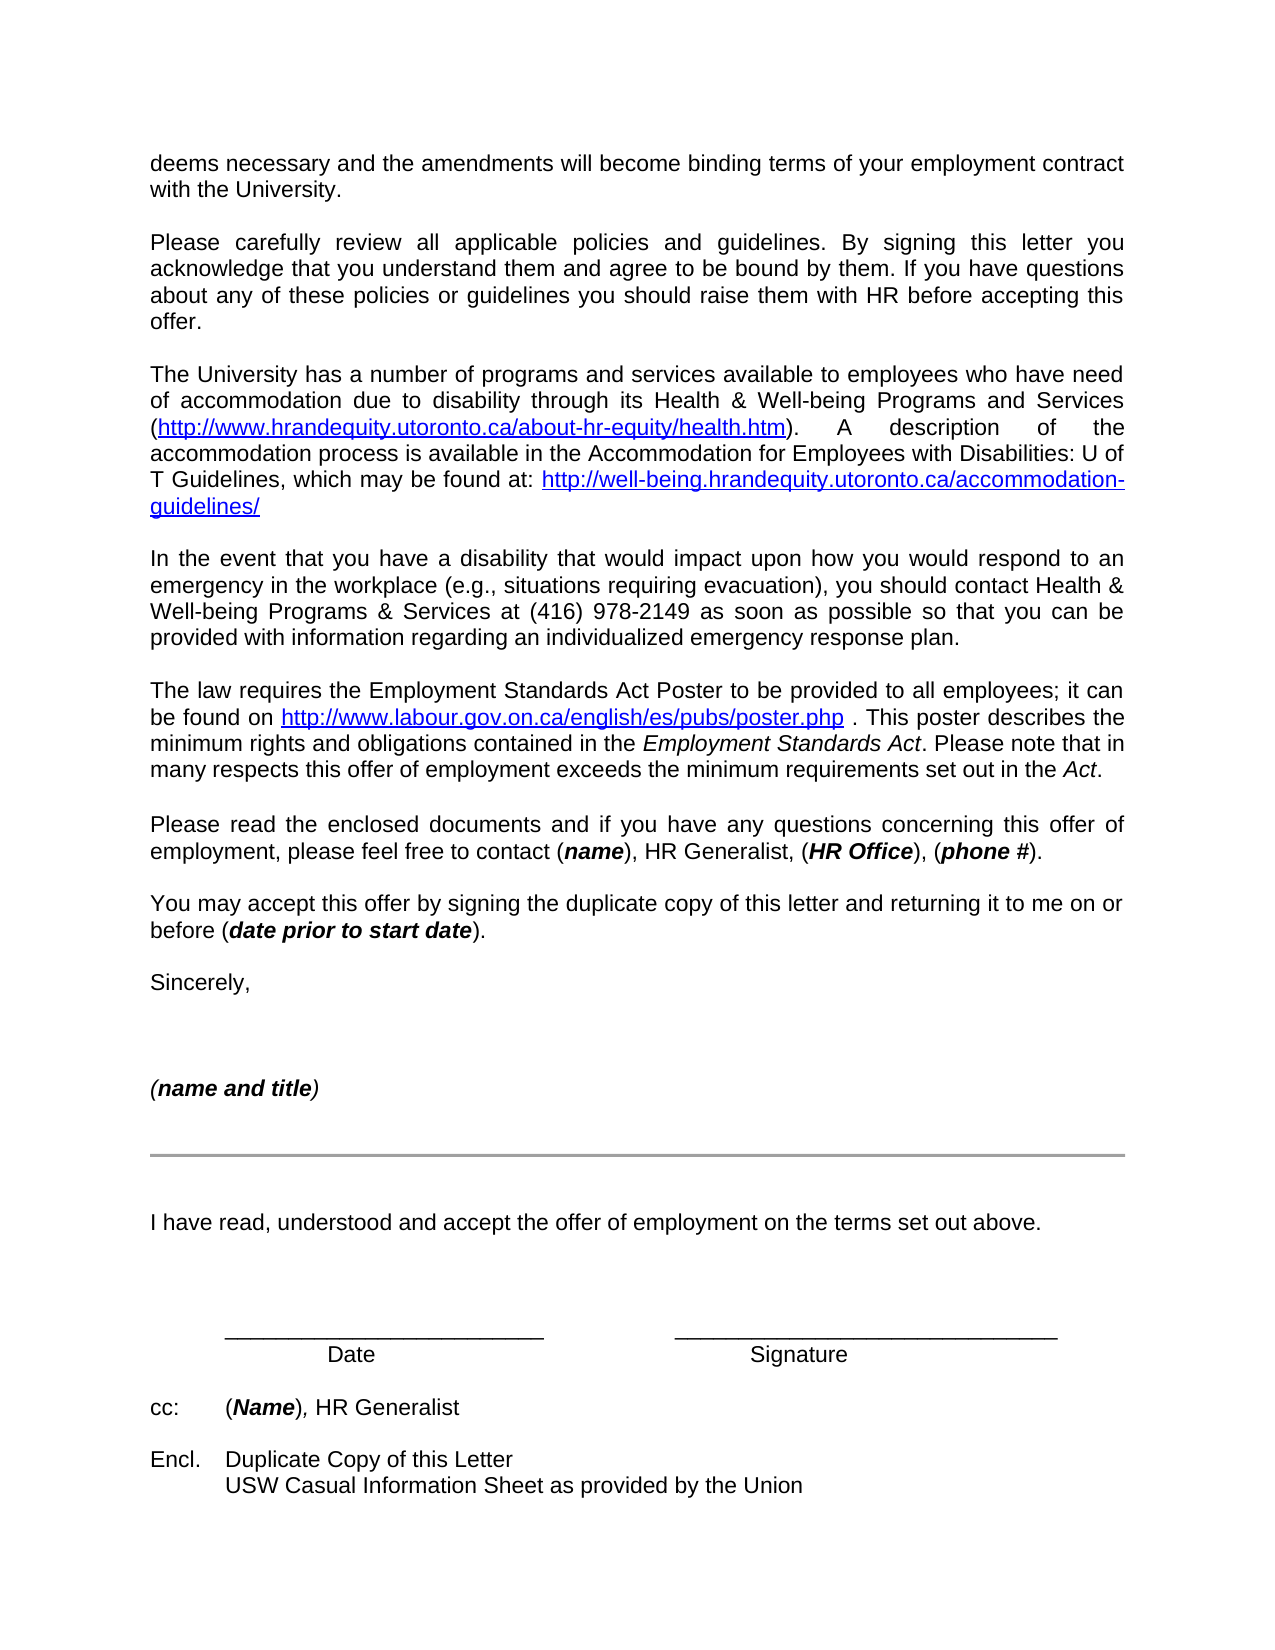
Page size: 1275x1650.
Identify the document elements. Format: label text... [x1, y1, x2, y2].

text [150, 150, 1125, 203]
text The law requires the Employment Standards Act Poster to be provided to all employees; it can be found on http://www.labour.gov.on.ca/english/es/pubs/poster.php . This poster describes the minimum rights and obligations contained in the Employment Standards Act. Please note that in many respects this offer of employment exceeds the minimum requirements set out in the Act. [150, 677, 1125, 782]
text (name and title) [150, 1075, 1200, 1101]
text cc: (Name), HR Generalist [150, 1393, 1200, 1420]
text I have read, understood and accept the offer of employment on the terms set out above. [150, 1209, 1200, 1235]
text The University has a number of programs and services available to employees who have need of accommodation due to disability through its Health & Well-being Programs and Services (http://www.hrandequity.utoronto.ca/about-hr-equity/health.htm). A description of the accommodation process is available in the Accommodation for Employees with Disabilities: U of T Guidelines, which may be found at: http://well-being.hrandequity.utoronto.ca/accommodation-guidelines/ [150, 361, 1125, 519]
text Sincerely, [150, 969, 1200, 996]
text Date Signature [150, 1341, 1200, 1367]
text You may accept this offer by signing the duplicate copy of this letter and returning it to me on or before (date prior to start date). [150, 890, 1125, 943]
text _________________________ ______________________________ [150, 1314, 1200, 1341]
text In the event that you have a disability that would impact upon how you would respond to an emergency in the workplace (e.g., situations requiring evacuation), you should contact Health & Well-being Programs & Services at (416) 978-2149 as soon as possible so that you can be provided with information regarding an individualized emergency response plan. [150, 545, 1125, 651]
text USW Casual Information Sheet as provided by the Union [150, 1472, 1125, 1499]
text Please carefully review all applicable policies and guidelines. By signing this letter you acknowledge that you understand them and agree to be bound by them. If you have questions about any of these policies or guidelines you should raise them with HR before accepting this offer. [150, 229, 1125, 334]
text Encl. Duplicate Copy of this Letter [150, 1446, 1125, 1472]
text Please read the enclosed documents and if you have any questions concerning this offer of employment, please feel free to contact (name), HR Generalist, (HR Office), (phone #). [150, 811, 1125, 864]
